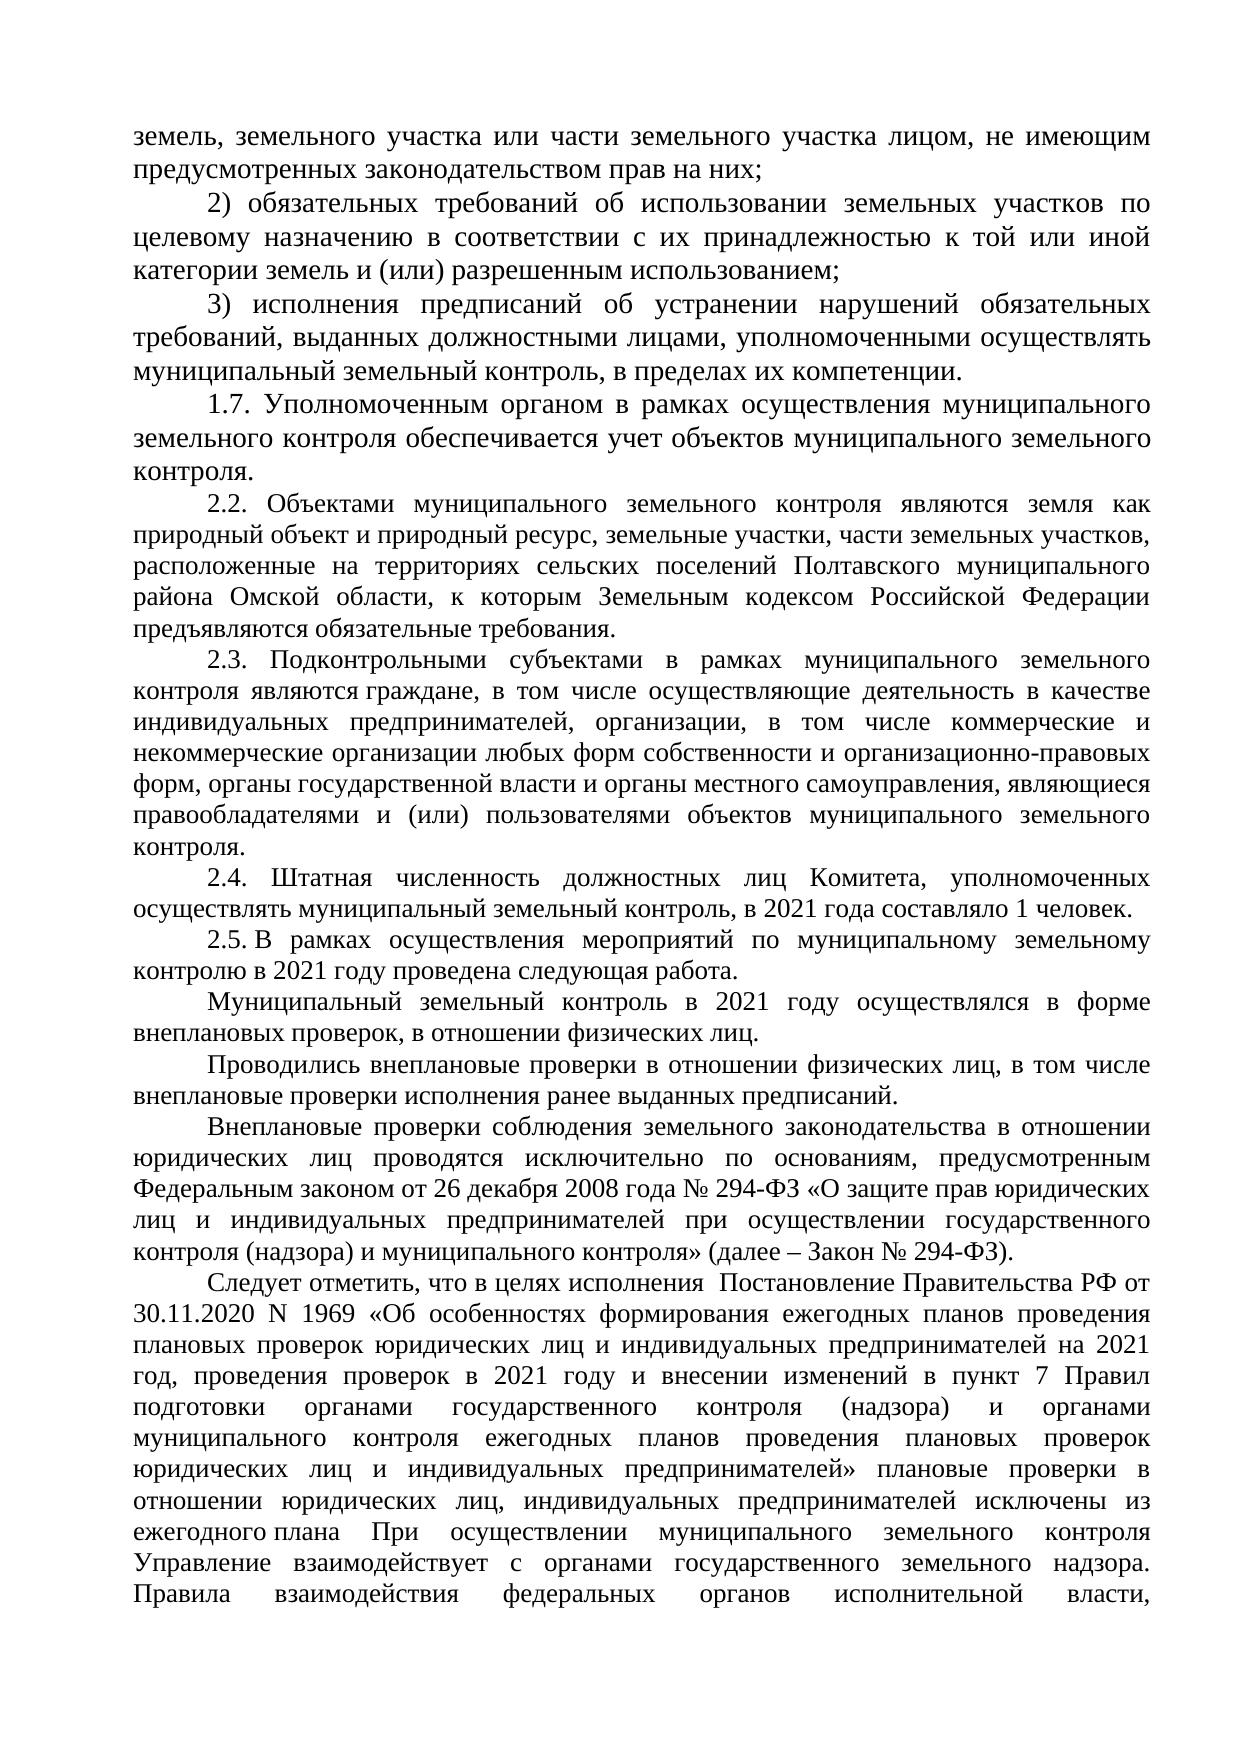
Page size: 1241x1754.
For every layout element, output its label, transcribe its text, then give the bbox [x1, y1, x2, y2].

text 1.7. Уполномоченным органом в рамках осуществления муниципального земельного контроля обеспечивается учет объектов муниципального земельного контроля. [133, 386, 1152, 487]
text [133, 118, 1152, 185]
text 2.2. Объектами муниципального земельного контроля являются земля как природный объект и природный ресурс, земельные участки, части земельных участков, расположенные на территориях сельских поселений Полтавского муниципального района Омской области, к которым Земельным кодексом Российской Федерации предъявляются обязательные требования. [133, 487, 1152, 643]
text 2.3. Подконтрольными субъектами в рамках муниципального земельного контроля являются граждане, в том числе осуществляющие деятельность в качестве индивидуальных предпринимателей, организации, в том числе коммерческие и некоммерческие организации любых форм собственности и организационно-правовых форм, органы государственной власти и органы местного самоуправления, являющиеся правообладателями и (или) пользователями объектов муниципального земельного контроля. [133, 643, 1152, 861]
text Муниципальный земельный контроль в 2021 году осуществлялся в форме внеплановых проверок, в отношении физических лиц. [133, 985, 1152, 1048]
text 2) обязательных требований об использовании земельных участков по целевому назначению в соответствии с их принадлежностью к той или иной категории земель и (или) разрешенным использованием; [133, 185, 1152, 286]
text Проводились внеплановые проверки в отношении физических лиц, в том числе внеплановые проверки исполнения ранее выданных предписаний. [133, 1048, 1152, 1110]
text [133, 1266, 1152, 1608]
text 2.5. В рамках осуществления мероприятий по муниципальному земельному контролю в 2021 году проведена следующая работа. [133, 923, 1152, 985]
text 3) исполнения предписаний об устранении нарушений обязательных требований, выданных должностными лицами, уполномоченными осуществлять муниципальный земельный контроль, в пределах их компетенции. [133, 286, 1152, 386]
text Внеплановые проверки соблюдения земельного законодательства в отношении юридических лиц проводятся исключительно по основаниям, предусмотренным Федеральным законом от 26 декабря 2008 года № 294-ФЗ «О защите прав юридических лиц и индивидуальных предпринимателей при осуществлении государственного контроля (надзора) и муниципального контроля» (далее – Закон № 294-ФЗ). [133, 1110, 1152, 1266]
text 2.4. Штатная численность должностных лиц Комитета, уполномоченных осуществлять муниципальный земельный контроль, в 2021 года составляло 1 человек. [133, 861, 1152, 923]
